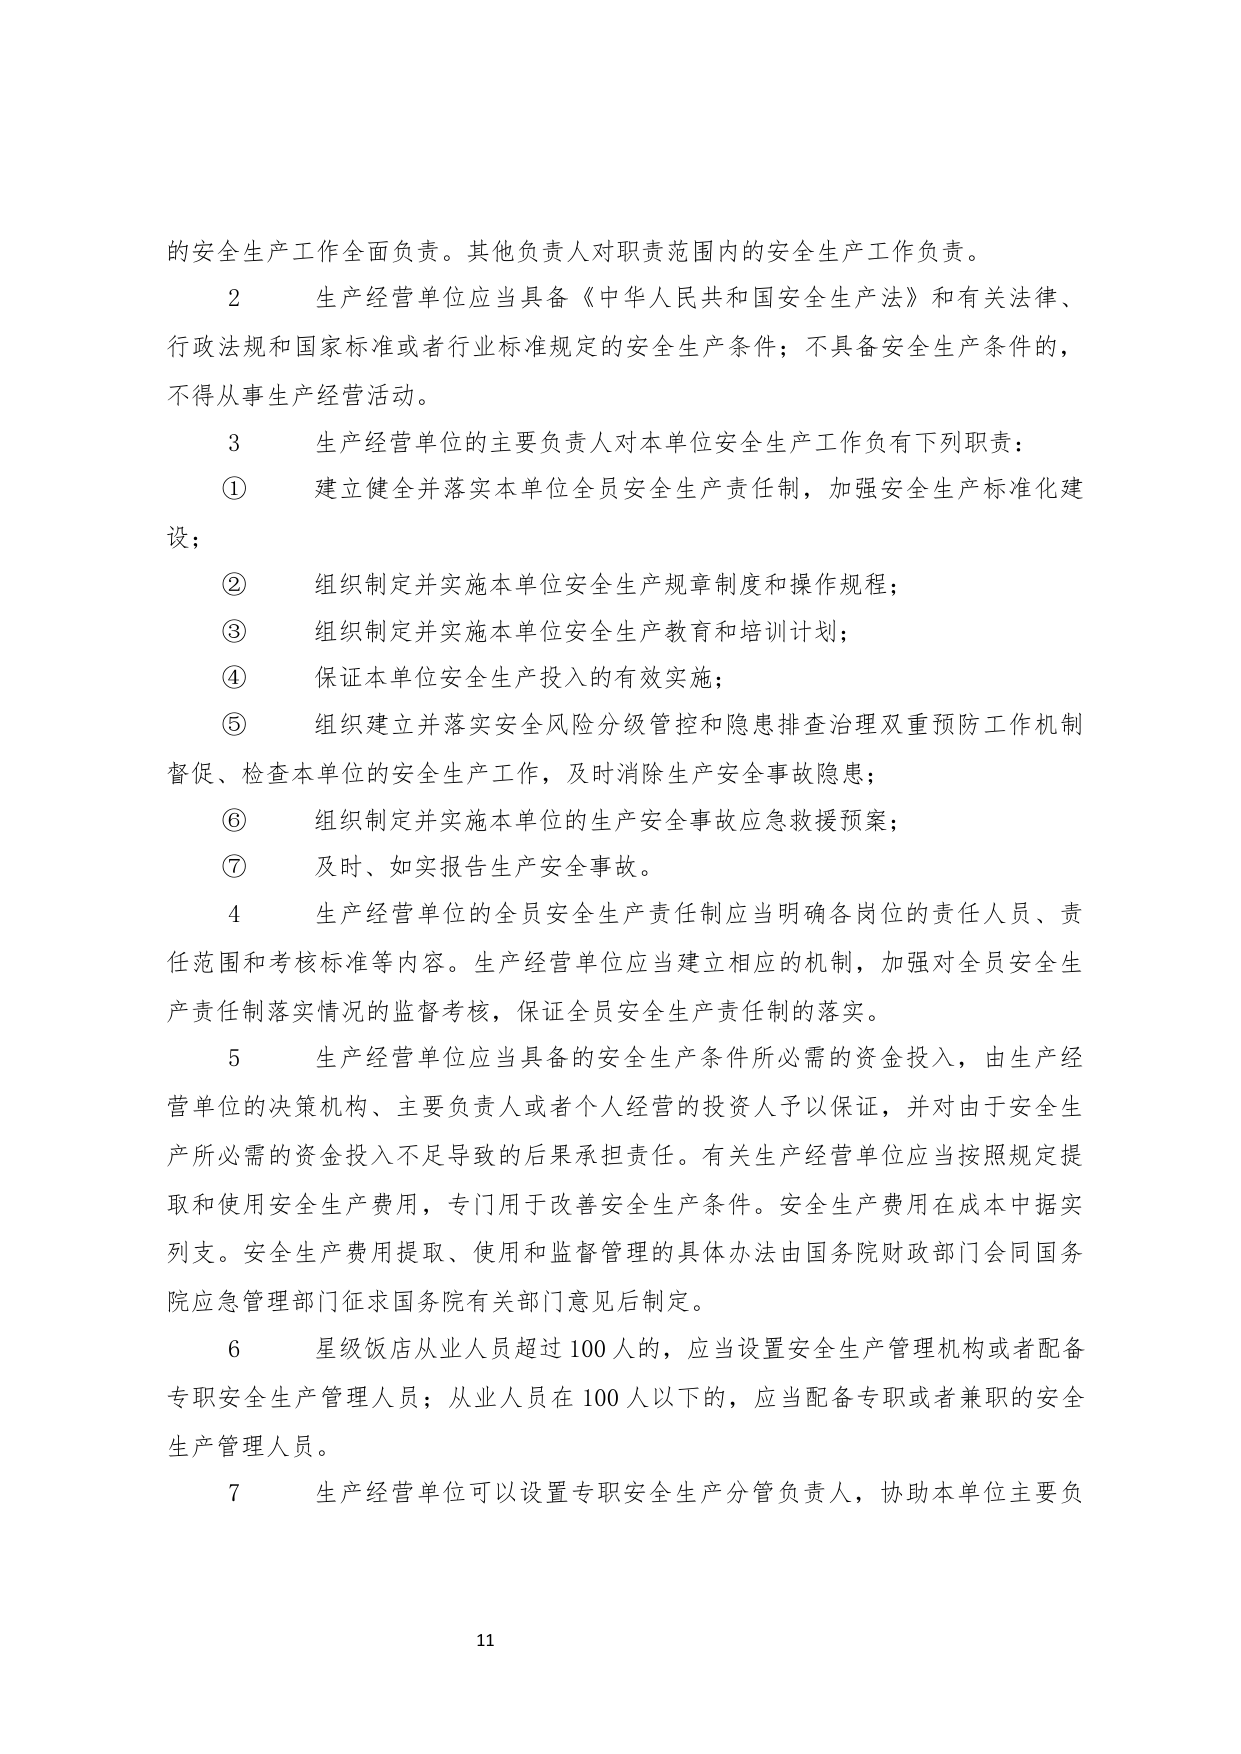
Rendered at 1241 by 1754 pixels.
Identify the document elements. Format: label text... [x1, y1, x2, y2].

list 生产经营单位应当具备的安全生产条件所必需的资金投入，由生产经营单位的决策机构、主要负责人或者个人经营的投资人予以保证，并对由于安全生产所必需的资金投入不足导致的后果承担责任。有关生产经营单位应当按照规定提取和使用安全生产费用，专门用于改善安全生产条件。安全生产费用在成本中据实列支。安全生产费用提取、使用和监督管理的具体办法由国务院财政部门会同国务院应急管理部门征求国务院有关部门意见后制定。 [165, 1040, 1087, 1316]
list 保证本单位安全生产投入的有效实施； [165, 660, 1087, 692]
list 组织制定并实施本单位安全生产规章制度和操作规程； [165, 566, 1087, 599]
list 生产经营单位的全员安全生产责任制应当明确各岗位的责任人员、责任范围和考核标准等内容。生产经营单位应当建立相应的机制，加强对全员安全生产责任制落实情况的监督考核，保证全员安全生产责任制的落实。 [165, 896, 1087, 1026]
list 建立健全并落实本单位全员安全生产责任制，加强安全生产标准化建设； [165, 471, 1087, 552]
list 生产经营单位应当具备《中华人民共和国安全生产法》和有关法律、行政法规和国家标准或者行业标准规定的安全生产条件；不具备安全生产条件的，不得从事生产经营活动。 [165, 280, 1087, 410]
list 组织制定并实施本单位的生产安全事故应急救援预案； [165, 802, 1087, 834]
list 生产经营单位的主要负责人对本单位安全生产工作负有下列职责： [165, 424, 1087, 456]
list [165, 233, 1087, 265]
list 组织制定并实施本单位安全生产教育和培训计划； [165, 613, 1087, 646]
list 及时、如实报告生产安全事故。 [165, 849, 1087, 881]
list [165, 1475, 1087, 1507]
list 组织建立并落实安全风险分级管控和隐患排查治理双重预防工作机制，督促、检查本单位的安全生产工作，及时消除生产安全事故隐患； [165, 707, 1087, 788]
list 星级饭店从业人员超过100人的，应当设置安全生产管理机构或者配备专职安全生产管理人员；从业人员在100人以下的，应当配备专职或者兼职的安全生产管理人员。 [165, 1330, 1087, 1460]
